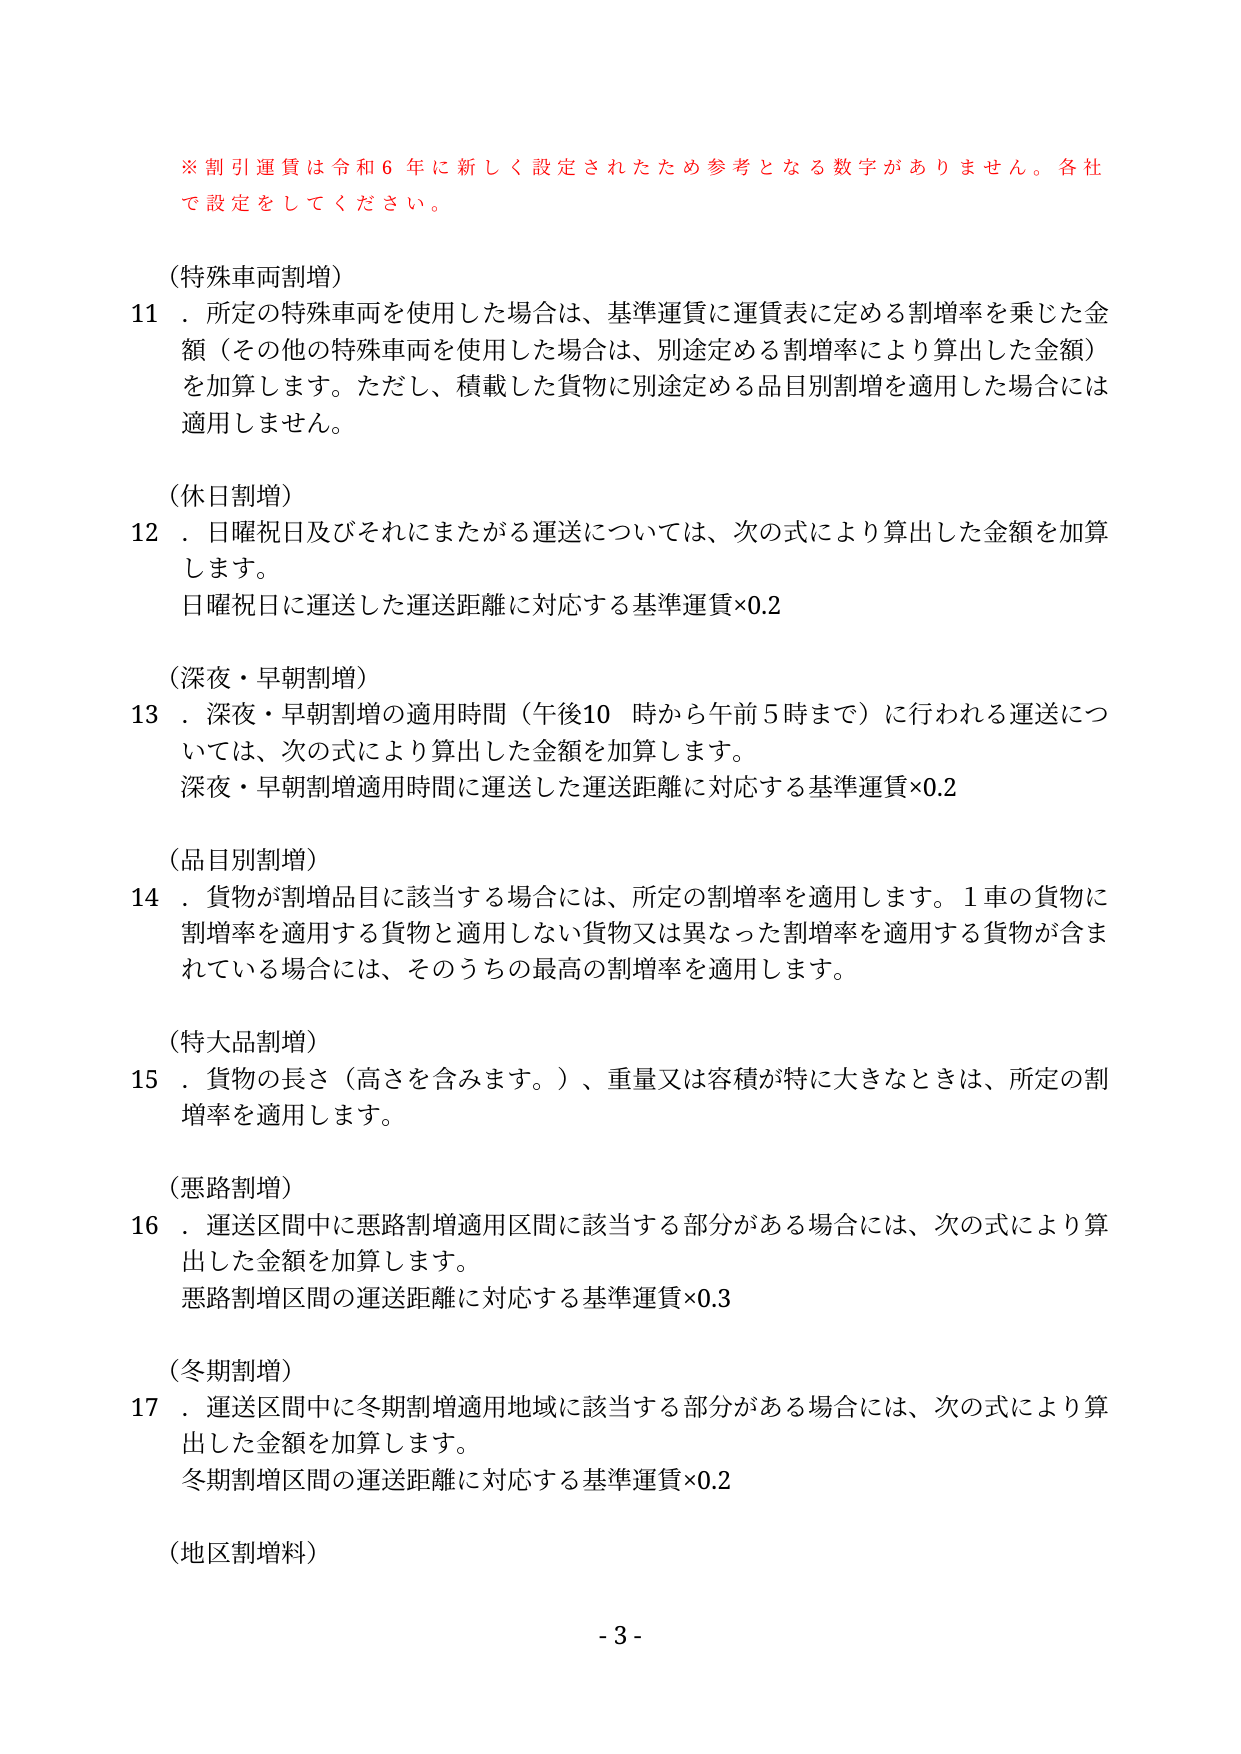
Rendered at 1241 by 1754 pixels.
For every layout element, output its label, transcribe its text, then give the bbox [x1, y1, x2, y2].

text （地区割増料） [156, 1533, 1109, 1570]
text 15．貨物の長さ（高さを含みます。）、重量又は容積が特に大きなときは、所定の割増率を適用します。 [131, 1059, 1109, 1132]
text ※割引運賃は令和6年に新しく設定されたため参考となる数字がありません。各社で設定をしてください。 [131, 148, 1109, 221]
text （休日割増） [156, 476, 1109, 512]
text （品目別割増） [156, 841, 1109, 877]
text 日曜祝日に運送した運送距離に対応する基準運賃×0.2 [131, 585, 1109, 622]
text 13．深夜・早朝割増の適用時間（午後10時から午前５時まで）に行われる運送については、次の式により算出した金額を加算します。 [131, 695, 1109, 768]
text 16．運送区間中に悪路割増適用区間に該当する部分がある場合には、次の式により算出した金額を加算します。 [131, 1205, 1109, 1278]
text （特大品割増） [156, 1023, 1109, 1059]
text （悪路割増） [156, 1169, 1109, 1205]
text 冬期割増区間の運送距離に対応する基準運賃×0.2 [131, 1460, 1109, 1497]
text （冬期割増） [156, 1351, 1109, 1387]
text 11．所定の特殊車両を使用した場合は、基準運賃に運賃表に定める割増率を乗じた金額（その他の特殊車両を使用した場合は、別途定める割増率により算出した金額）を加算します。ただし、積載した貨物に別途定める品目別割増を適用した場合には適用しません。 [131, 294, 1109, 439]
text 12．日曜祝日及びそれにまたがる運送については、次の式により算出した金額を加算します。 [131, 512, 1109, 585]
text （特殊車両割増） [156, 257, 1109, 294]
text 14．貨物が割増品目に該当する場合には、所定の割増率を適用します。１車の貨物に割増率を適用する貨物と適用しない貨物又は異なった割増率を適用する貨物が含まれている場合には、そのうちの最高の割増率を適用します。 [131, 877, 1109, 986]
text 深夜・早朝割増適用時間に運送した運送距離に対応する基準運賃×0.2 [131, 768, 1109, 804]
text 17．運送区間中に冬期割増適用地域に該当する部分がある場合には、次の式により算出した金額を加算します。 [131, 1387, 1109, 1460]
text （深夜・早朝割増） [156, 658, 1109, 695]
text 悪路割増区間の運送距離に対応する基準運賃×0.3 [131, 1278, 1109, 1314]
